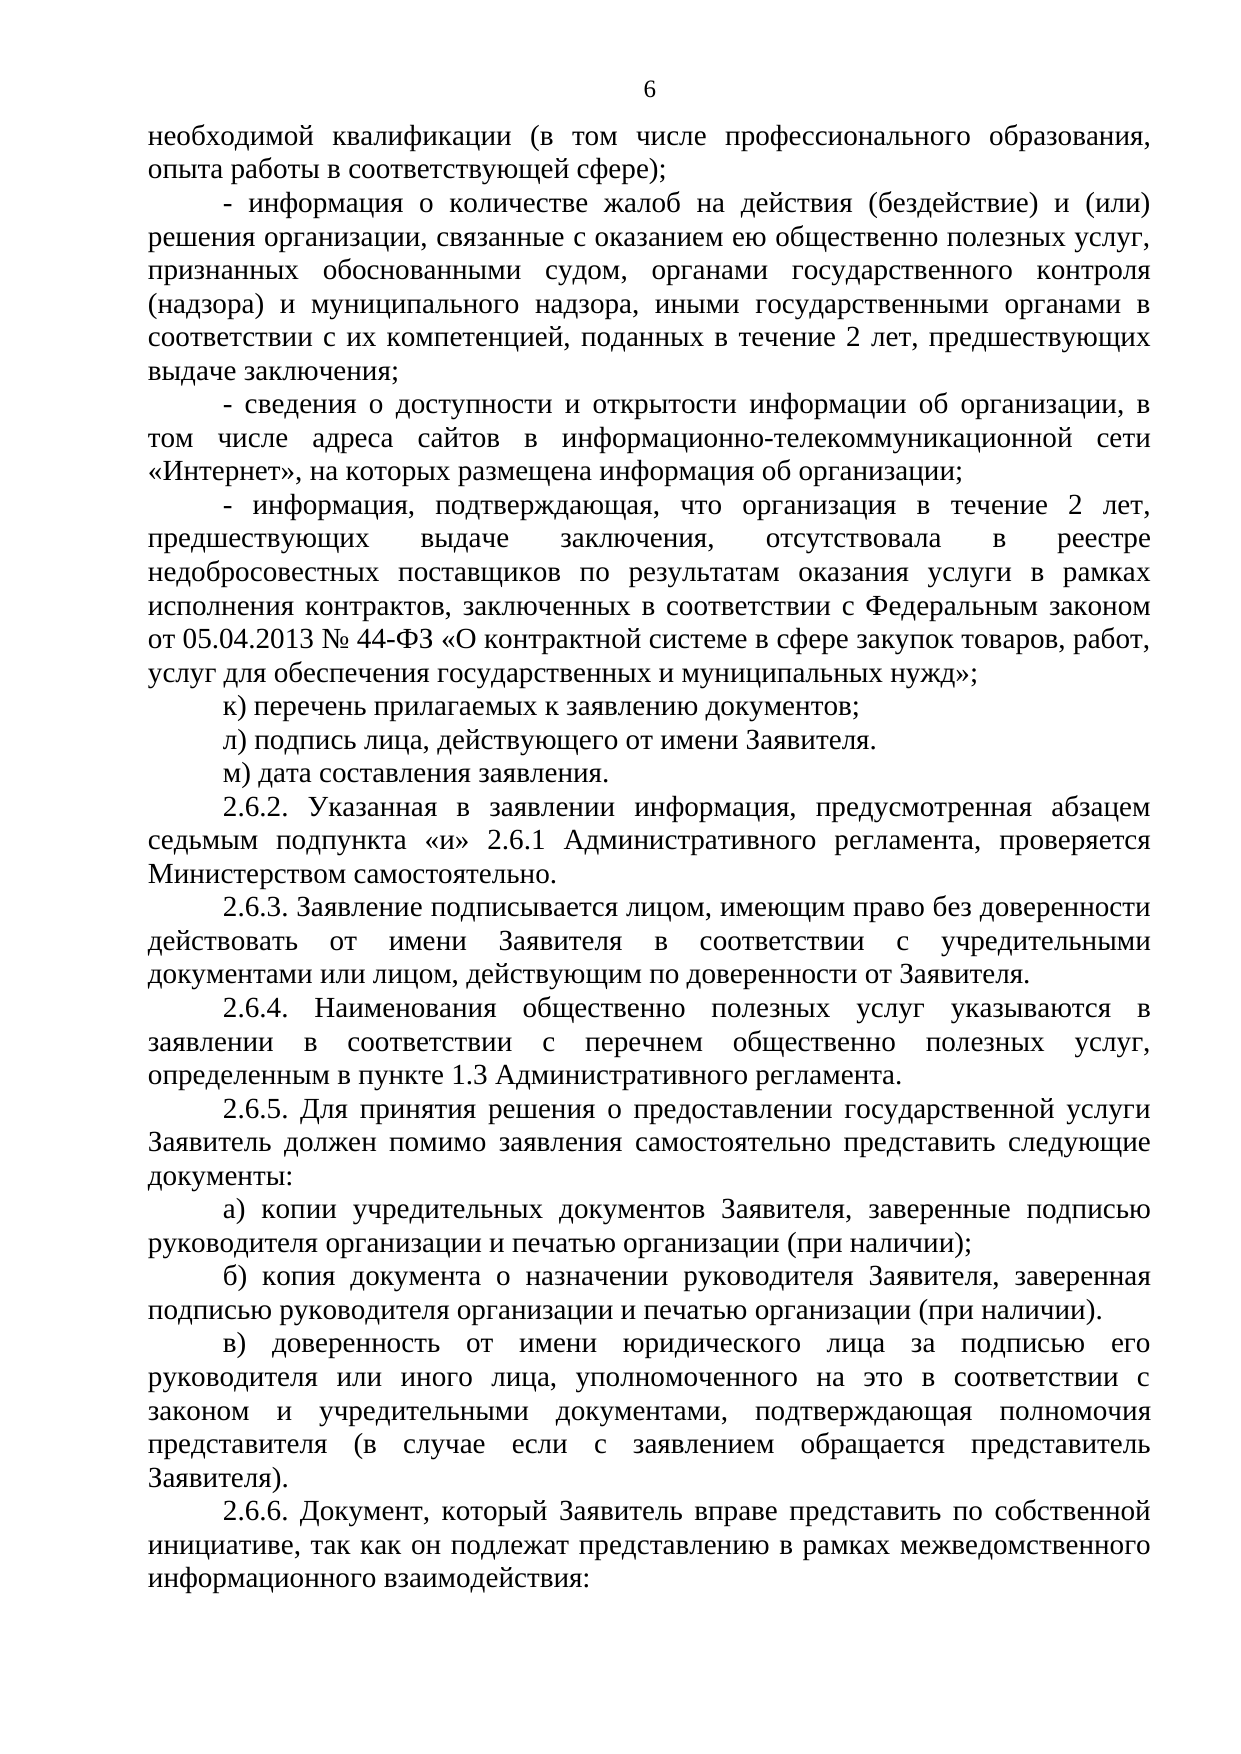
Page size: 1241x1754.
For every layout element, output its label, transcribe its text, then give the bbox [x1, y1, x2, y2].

text к) перечень прилагаемых к заявлению документов; [148, 688, 1152, 722]
text 2.6.3. Заявление подписывается лицом, имеющим право без доверенности действовать от имени Заявителя в соответствии с учредительными документами или лицом, действующим по доверенности от Заявителя. [148, 889, 1152, 990]
text - информация, подтверждающая, что организация в течение 2 лет, предшествующих выдаче заключения, отсутствовала в реестре недобросовестных поставщиков по результатам оказания услуги в рамках исполнения контрактов, заключенных в соответствии с Федеральным законом от 05.04.2013 № 44-ФЗ «О контрактной системе в сфере закупок товаров, работ, услуг для обеспечения государственных и муниципальных нужд»; [148, 487, 1152, 688]
text - информация о количестве жалоб на действия (бездействие) и (или) решения организации, связанные с оказанием ею общественно полезных услуг, признанных обоснованными судом, органами государственного контроля (надзора) и муниципального надзора, иными государственными органами в соответствии с их компетенцией, поданных в течение 2 лет, предшествующих выдаче заключения; [148, 185, 1152, 386]
text б) копия документа о назначении руководителя Заявителя, заверенная подписью руководителя организации и печатью организации (при наличии). [148, 1258, 1152, 1326]
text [148, 118, 1152, 185]
text - сведения о доступности и открытости информации об организации, в том числе адреса сайтов в информационно-телекоммуникационной сети «Интернет», на которых размещена информация об организации; [148, 386, 1152, 487]
text 2.6.4. Наименования общественно полезных услуг указываются в заявлении в соответствии с перечнем общественно полезных услуг, определенным в пункте 1.3 Административного регламента. [148, 990, 1152, 1091]
text в) доверенность от имени юридического лица за подписью его руководителя или иного лица, уполномоченного на это в соответствии с законом и учредительными документами, подтверждающая полномочия представителя (в случае если с заявлением обращается представитель Заявителя). [148, 1326, 1152, 1493]
text 2.6.2. Указанная в заявлении информация, предусмотренная абзацем седьмым подпункта «и» 2.6.1 Административного регламента, проверяется Министерством самостоятельно. [148, 789, 1152, 889]
text м) дата составления заявления. [148, 755, 1152, 789]
text а) копии учредительных документов Заявителя, заверенные подписью руководителя организации и печатью организации (при наличии); [148, 1191, 1152, 1258]
text 2.6.5. Для принятия решения о предоставлении государственной услуги Заявитель должен помимо заявления самостоятельно представить следующие документы: [148, 1091, 1152, 1191]
text 2.6.6. Документ, который Заявитель вправе представить по собственной инициативе, так как он подлежат представлению в рамках межведомственного информационного взаимодействия: [148, 1493, 1152, 1594]
text л) подпись лица, действующего от имени Заявителя. [148, 722, 1152, 755]
